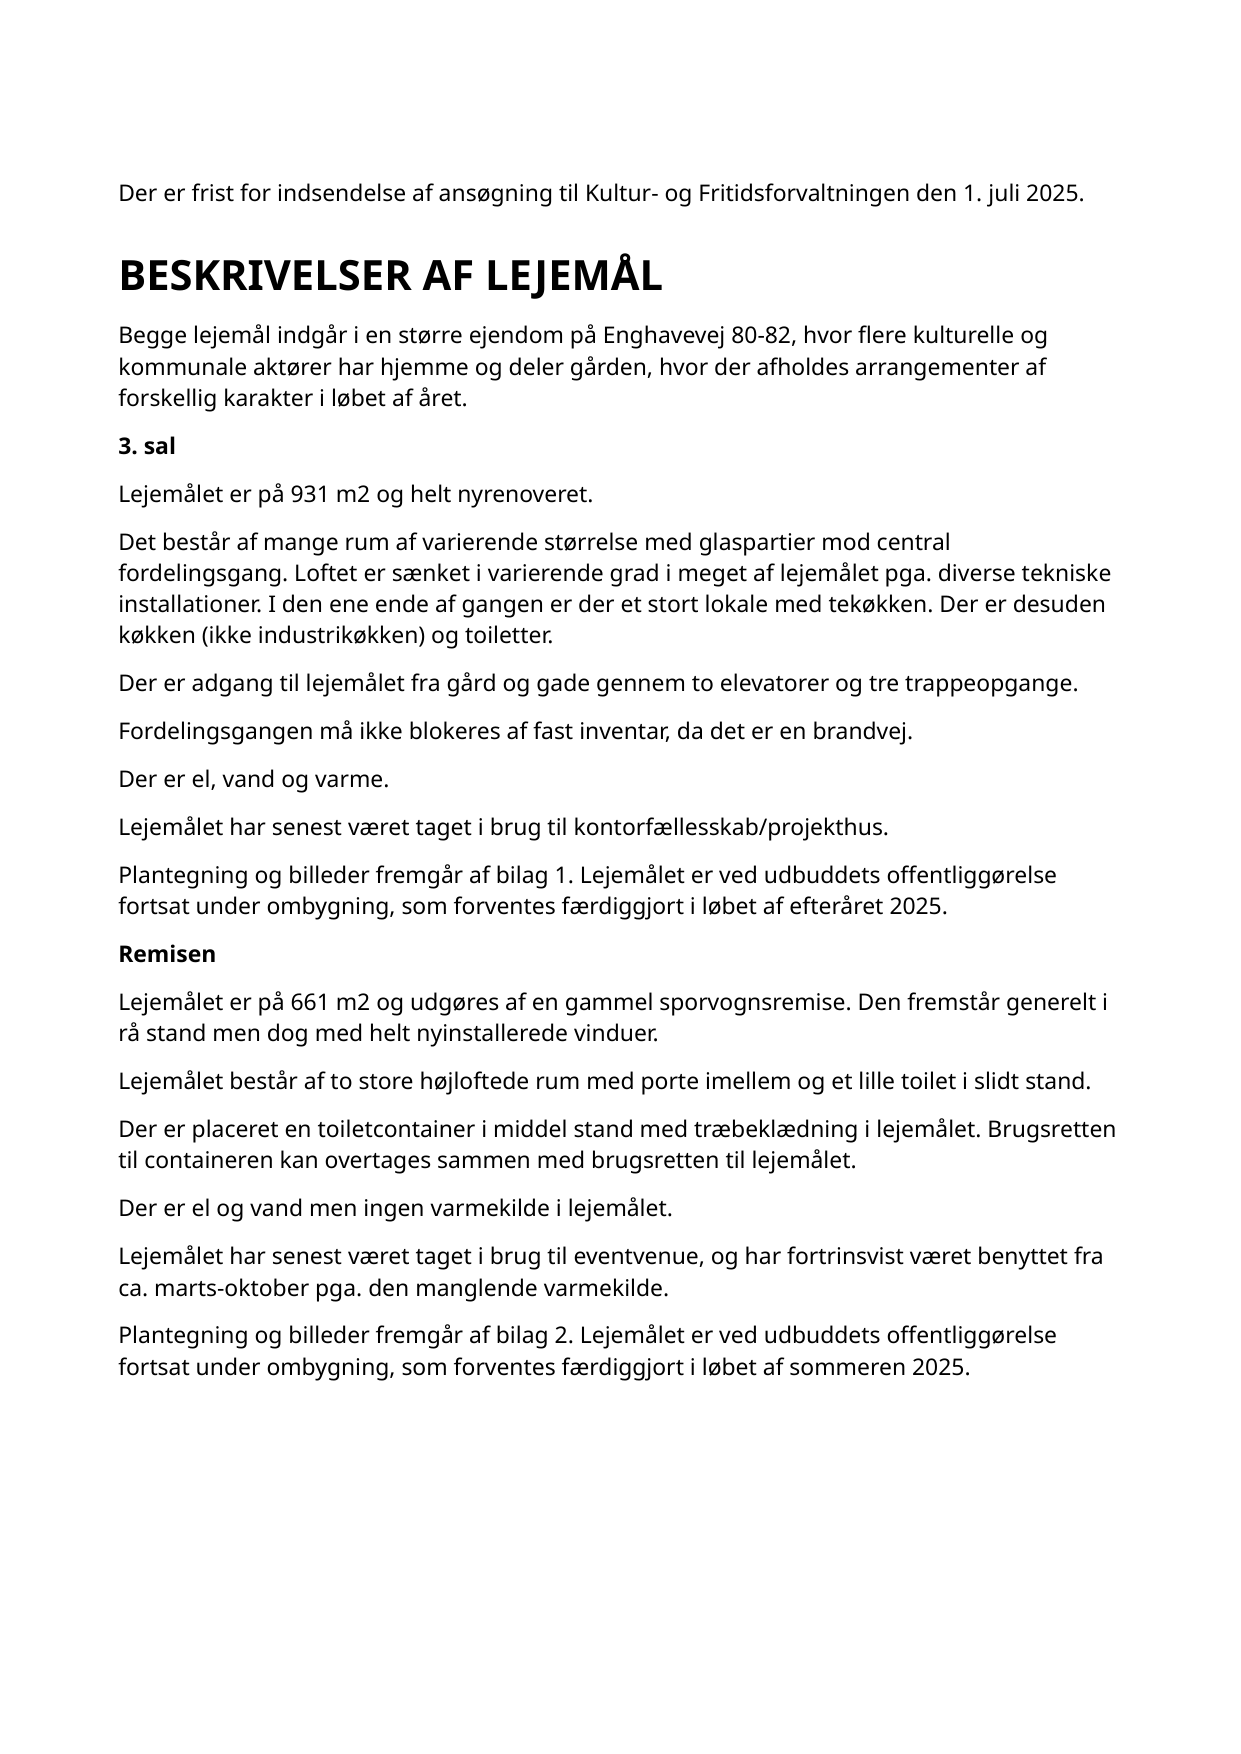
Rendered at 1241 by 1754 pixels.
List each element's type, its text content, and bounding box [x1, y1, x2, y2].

text 3. sal [118, 430, 1122, 461]
text Der er placeret en toiletcontainer i middel stand med træbeklædning i lejemålet. Brugsretten til containeren kan overtages sammen med brugsretten til lejemålet. [118, 1113, 1122, 1176]
text Der er el og vand men ingen varmekilde i lejemålet. [118, 1192, 1122, 1224]
text Plantegning og billeder fremgår af bilag 2. Lejemålet er ved udbuddets offentliggørelse fortsat under ombygning, som forventes færdiggjort i løbet af sommeren 2025. [118, 1319, 1122, 1382]
text Der er adgang til lejemålet fra gård og gade gennem to elevatorer og tre trappeopgange. [118, 667, 1122, 699]
text Lejemålet er på 931 m2 og helt nyrenoveret. [118, 478, 1122, 509]
text Der er frist for indsendelse af ansøgning til Kultur- og Fritidsforvaltningen den 1. juli 2025. [118, 177, 1122, 208]
text Begge lejemål indgår i en større ejendom på Enghavevej 80-82, hvor flere kulturelle og kommunale aktører har hjemme og deler gården, hvor der afholdes arrangementer af forskellig karakter i løbet af året. [118, 319, 1122, 413]
text Der er el, vand og varme. [118, 763, 1122, 794]
text Lejemålet er på 661 m2 og udgøres af en gammel sporvognsremise. Den fremstår generelt i rå stand men dog med helt nyinstallerede vinduer. [118, 986, 1122, 1049]
text Lejemålet har senest været taget i brug til eventvenue, og har fortrinsvist været benyttet fra ca. marts-oktober pga. den manglende varmekilde. [118, 1240, 1122, 1303]
text Det består af mange rum af varierende størrelse med glaspartier mod central fordelingsgang. Loftet er sænket i varierende grad i meget af lejemålet pga. diverse tekniske installationer. I den ene ende af gangen er der et stort lokale med tekøkken. Der er desuden køkken (ikke industrikøkken) og toiletter. [118, 526, 1122, 651]
subtitle BESKRIVELSER AF LEJEMÅL [118, 246, 1122, 303]
text Plantegning og billeder fremgår af bilag 1. Lejemålet er ved udbuddets offentliggørelse fortsat under ombygning, som forventes færdiggjort i løbet af efteråret 2025. [118, 859, 1122, 922]
text Lejemålet har senest været taget i brug til kontorfællesskab/projekthus. [118, 811, 1122, 842]
text Fordelingsgangen må ikke blokeres af fast inventar, da det er en brandvej. [118, 715, 1122, 747]
text Lejemålet består af to store højloftede rum med porte imellem og et lille toilet i slidt stand. [118, 1065, 1122, 1097]
text Remisen [118, 938, 1122, 969]
